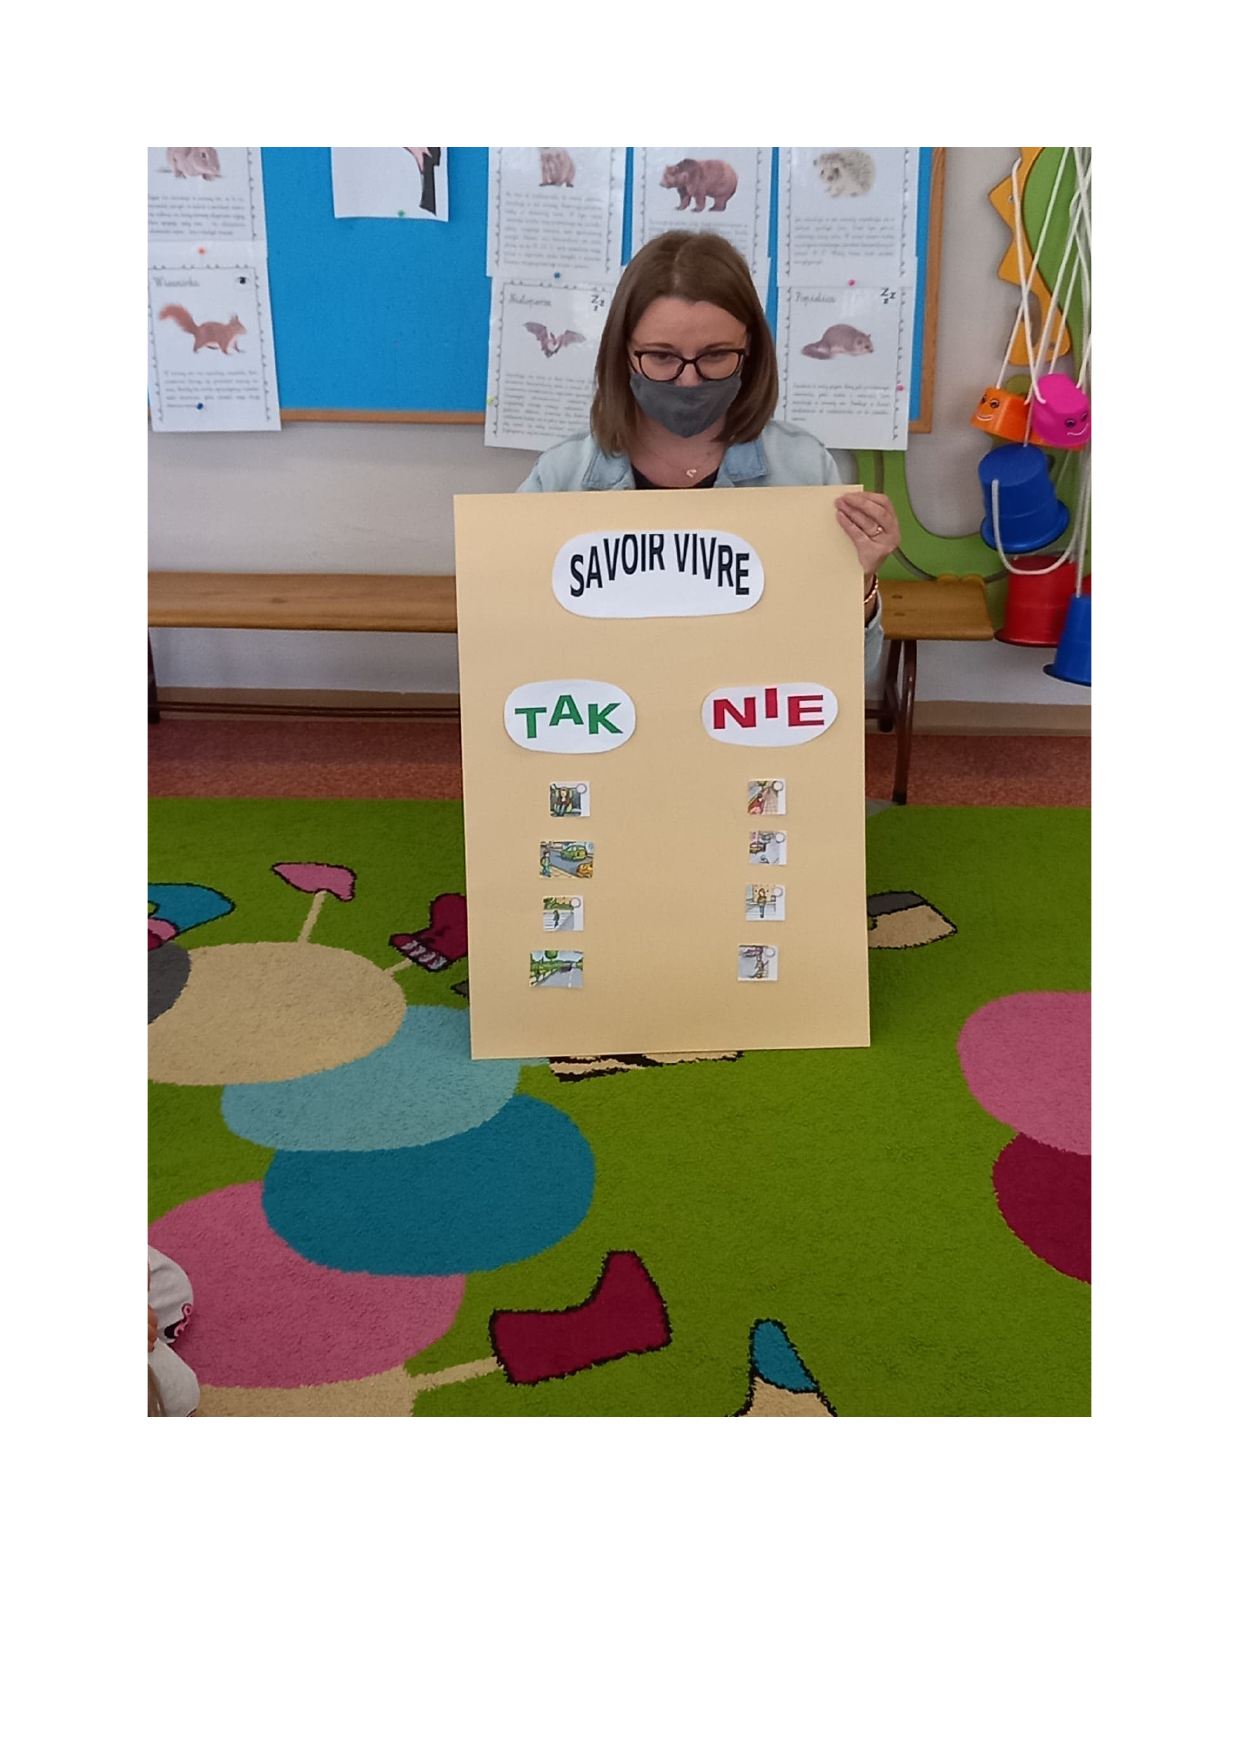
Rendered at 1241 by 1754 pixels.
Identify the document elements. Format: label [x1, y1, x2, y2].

picture [147, 147, 1092, 1417]
